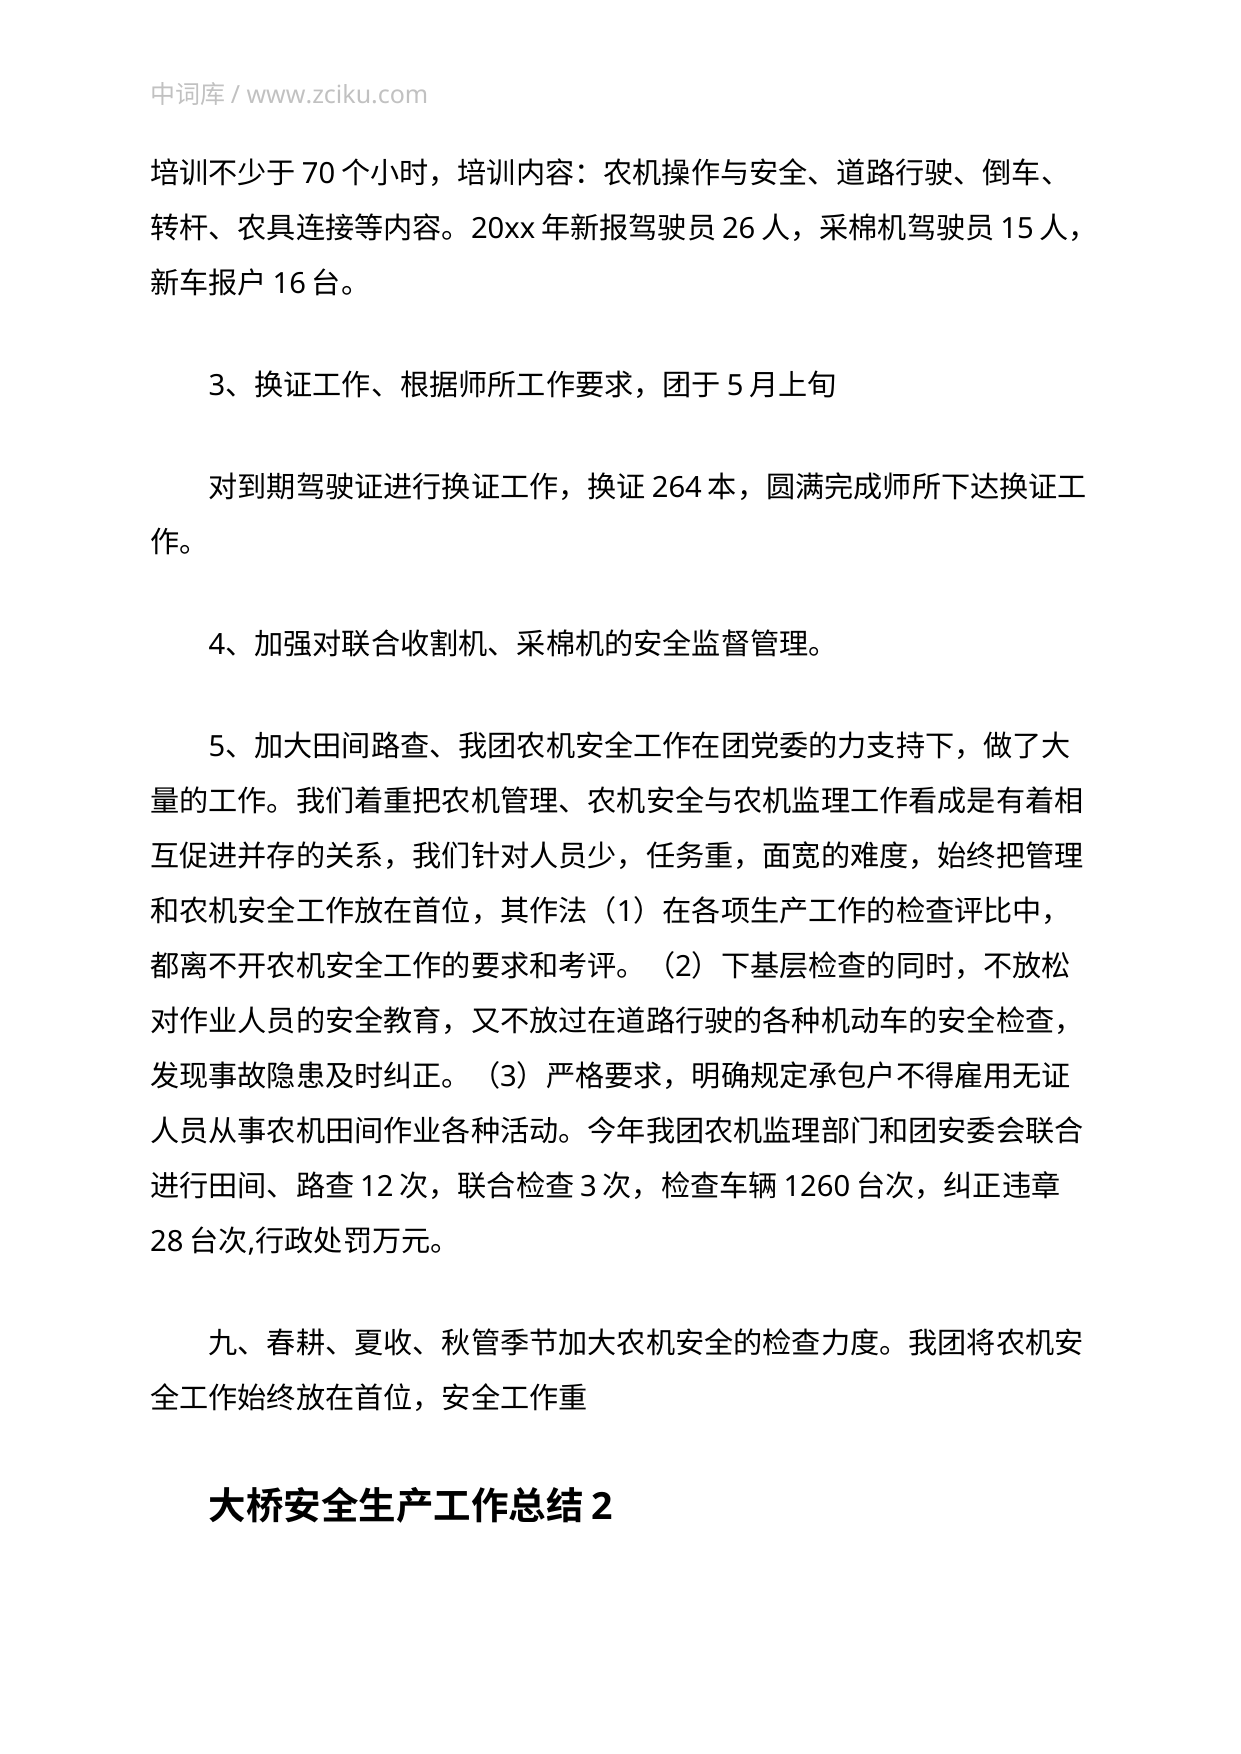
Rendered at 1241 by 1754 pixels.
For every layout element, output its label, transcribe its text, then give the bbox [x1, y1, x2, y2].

text 对到期驾驶证进行换证工作，换证264本，圆满完成师所下达换证工作。 [150, 464, 1090, 561]
text 九、春耕、夏收、秋管季节加大农机安全的检查力度。我团将农机安全工作始终放在首位，安全工作重 [150, 1319, 1090, 1416]
text 5、加大田间路查、我团农机安全工作在团党委的力支持下，做了大量的工作。我们着重把农机管理、农机安全与农机监理工作看成是有着相互促进并存的关系，我们针对人员少，任务重，面宽的难度，始终把管理和农机安全工作放在首位，其作法（1）在各项生产工作的检查评比中，都离不开农机安全工作的要求和考评。（2）下基层检查的同时，不放松对作业人员的安全教育，又不放过在道路行驶的各种机动车的安全检查，发现事故隐患及时纠正。（3）严格要求，明确规定承包户不得雇用无证人员从事农机田间作业各种活动。今年我团农机监理部门和团安委会联合进行田间、路查12次，联合检查3次，检查车辆1260台次，纠正违章28台次,行政处罚万元。 [150, 723, 1090, 1260]
text 大桥安全生产工作总结2 [150, 1476, 1090, 1530]
text 4、加强对联合收割机、采棉机的安全监督管理。 [150, 621, 1090, 663]
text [150, 150, 1090, 302]
text 3、换证工作、根据师所工作要求，团于5月上旬 [150, 362, 1090, 404]
